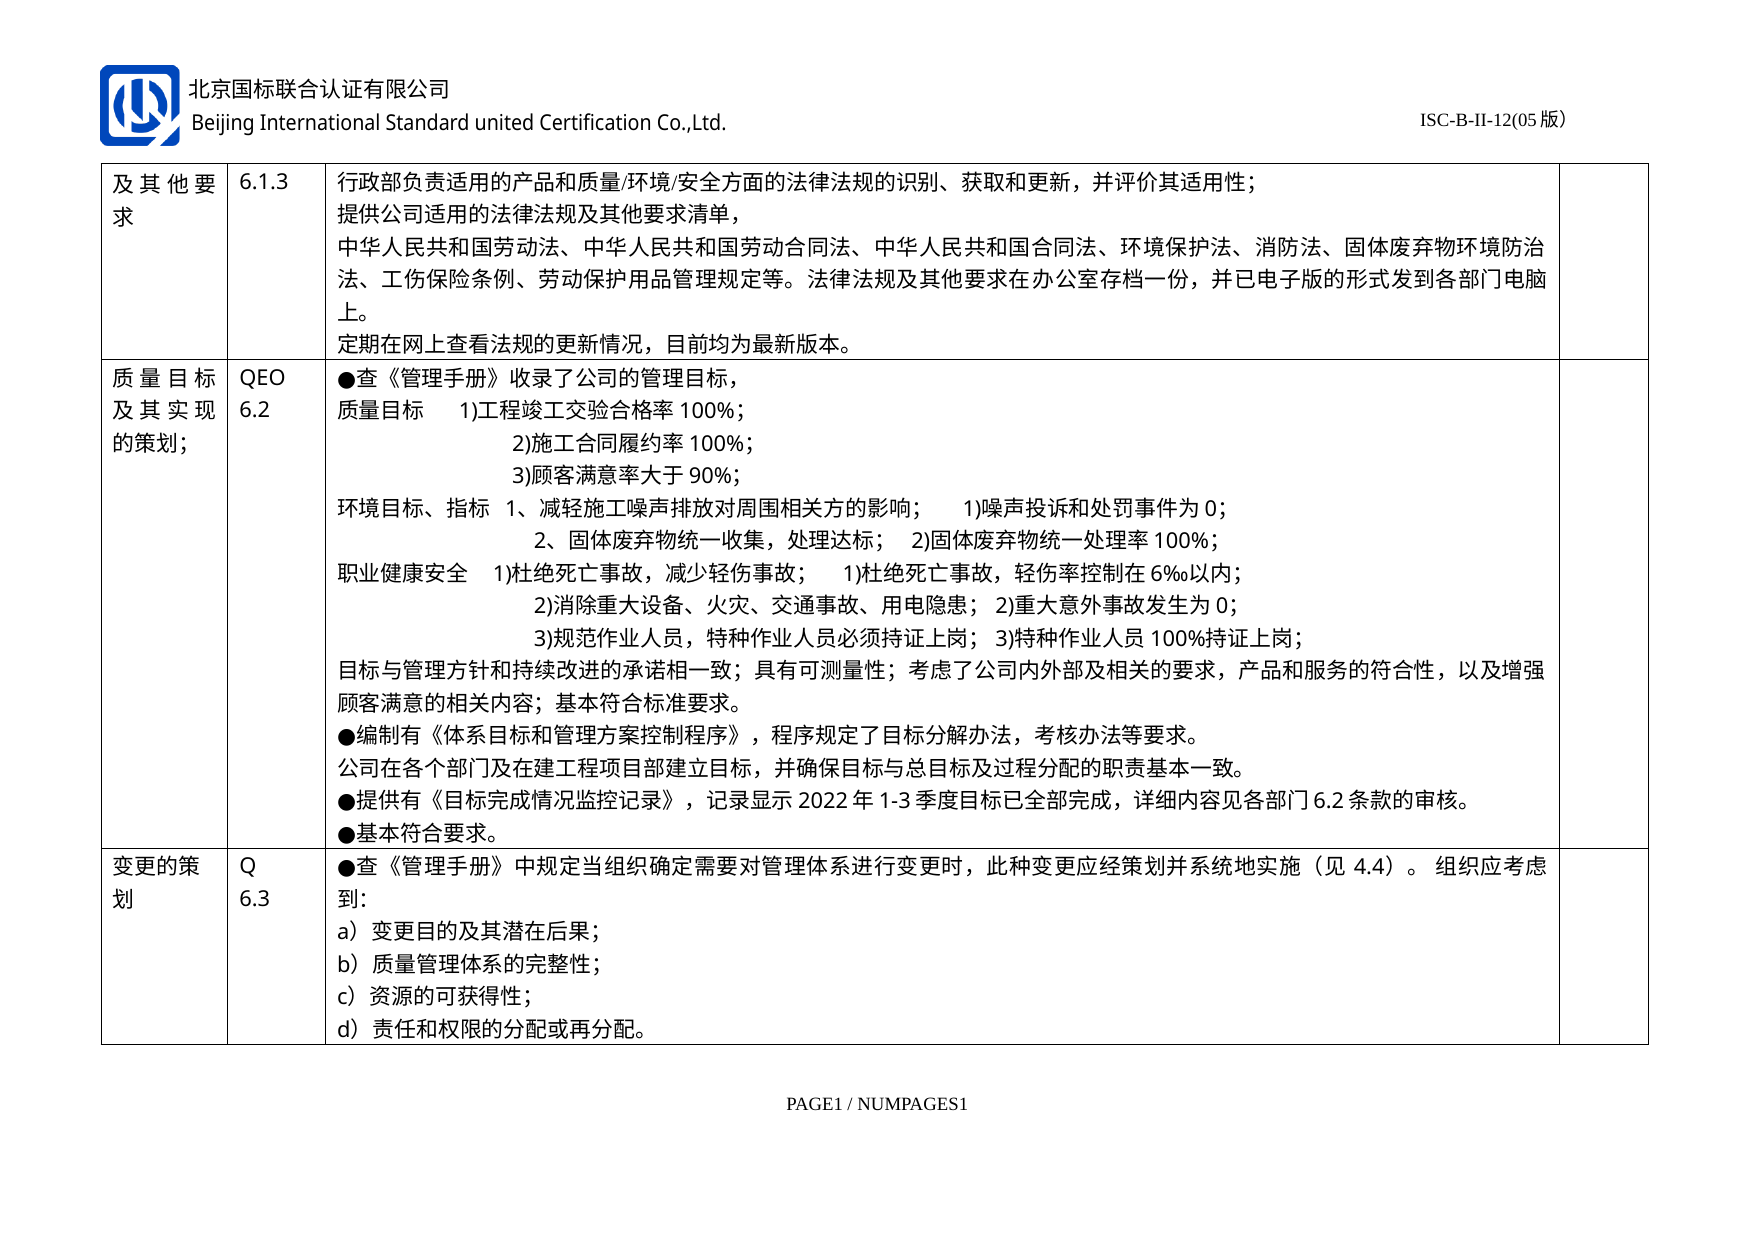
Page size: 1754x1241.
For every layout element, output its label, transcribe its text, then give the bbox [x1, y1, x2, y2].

table_cell 变更的策划 [102, 849, 227, 1044]
table_cell Y [1560, 164, 1648, 359]
table_cell QEO 6.2 [228, 360, 325, 848]
table_cell 质量目标及其实现的策划； [102, 360, 227, 848]
table_cell [1560, 849, 1648, 1044]
table_cell ●查《管理手册》中规定当组织确定需要对管理体系进行变更时，此种变更应经策划并系统地实施（见4.4）。 组织应考虑到： a）变更目的及其潜在后果； b）质量管理体系的完整性； c）资源的可获得性； d）责任和权限的分配或再分配。 ●该公司管理体系自运行以来，无变更，基本符合要求。 [326, 849, 1559, 1044]
table_cell Q 6.3 [228, 849, 325, 1044]
table_cell EO 6.1.3 [228, 164, 325, 359]
table_cell 法律法规及其他要求 [102, 164, 227, 359]
table_cell [1560, 360, 1648, 848]
table_cell ●查《管理手册》收录了公司的管理目标， 质量目标 1)工程竣工交验合格率100%； 2)施工合同履约率100%； 3)顾客满意率大于90%； 环境目标、指标 1、减轻施工噪声排放对周围相关方的影响； 1)噪声投诉和处罚事件为0； 2、固体废弃物统一收集，处理达标； 2)固体废弃物统一处理率100%； 职业健康安全 1)杜绝死亡事故，减少轻伤事故； 1)杜绝死亡事故，轻伤率控制在6‰以内； 2)消除重大设备、火灾、交通事故、用电隐患； 2)重大意外事故发生为0； 3)规范作业人员，特种作业人员必须持证上岗； 3)特种作业人员100%持证上岗； 目标与管理方针和持续改进的承诺相一致；具有可测量性；考虑了公司内外部及相关的要求，产品和服务的符合性，以及增强顾客满意的相关内容；基本符合标准要求。 ●编制有《体系目标和管理方案控制程序》，程序规定了目标分解办法，考核办法等要求。 公司在各个部门及在建工程项目部建立目标，并确保目标与总目标及过程分配的职责基本一致。 ●提供有《目标完成情况监控记录》，记录显示2022年1-3季度目标已全部完成，详细内容见各部门6.2条款的审核。 ●基本符合要求。 [326, 360, 1559, 848]
picture [100, 65, 180, 146]
